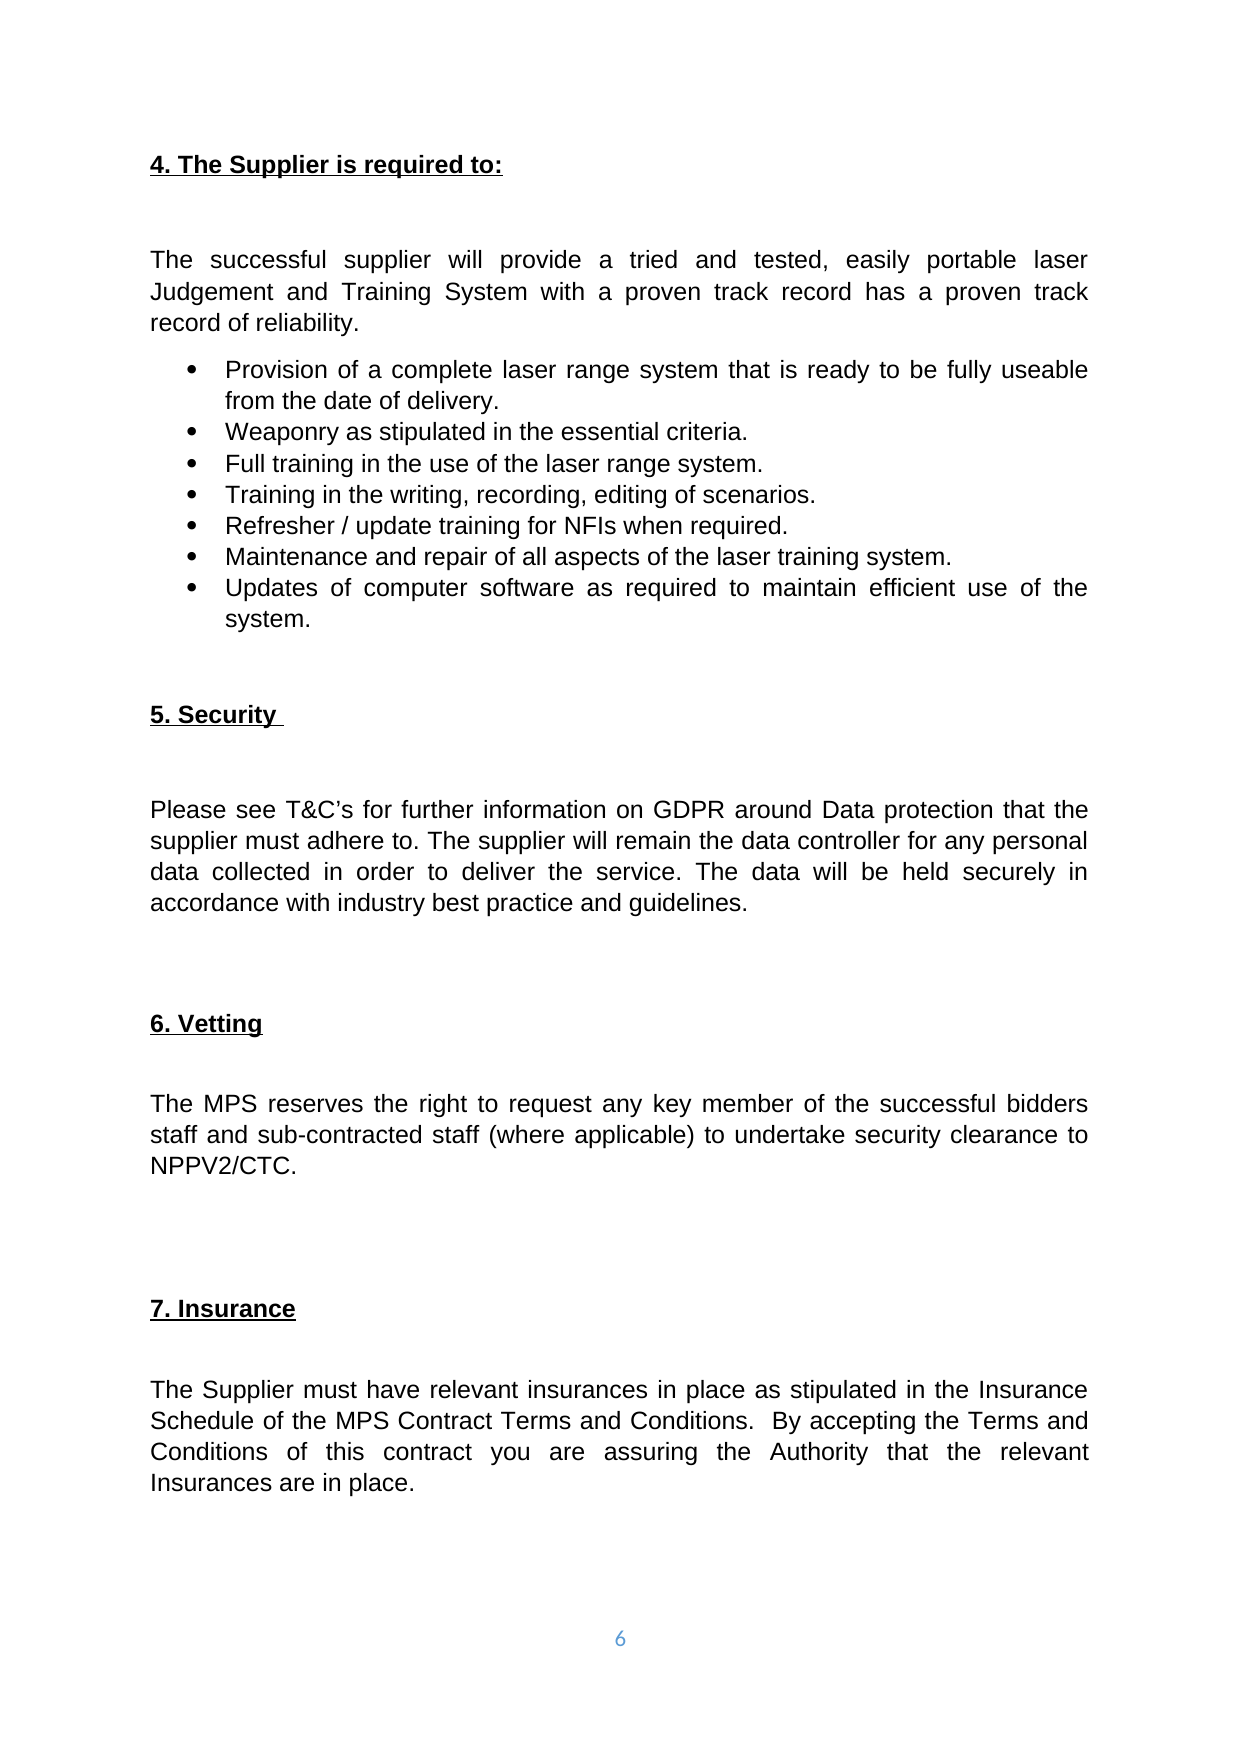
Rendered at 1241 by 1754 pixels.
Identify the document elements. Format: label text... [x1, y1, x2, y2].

list Maintenance and repair of all aspects of the laser training system. [187, 542, 1090, 571]
list Updates of computer software as required to maintain efficient use of the system. [187, 573, 1090, 633]
text The Supplier must have relevant insurances in place as stipulated in the Insurance Schedule of the MPS Contract Terms and Conditions. By accepting the Terms and Conditions of this contract you are assuring the Authority that the relevant Insurances are in place. [150, 1375, 1090, 1497]
text Please see T&C’s for further information on GDPR around Data protection that the supplier must adhere to. The supplier will remain the data controller for any personal data collected in order to deliver the service. The data will be held securely in accordance with industry best practice and guidelines. [150, 795, 1090, 917]
text The MPS reserves the right to request any key member of the successful bidders staff and sub-contracted staff (where applicable) to undertake security clearance to NPPV2/CTC. [150, 1089, 1090, 1180]
subtitle 6. Vetting [150, 1009, 1090, 1037]
text 5. Security [150, 700, 1090, 728]
list Full training in the use of the laser range system. [187, 448, 1090, 477]
list Refresher / update training for NFIs when required. [187, 511, 1090, 540]
list Weaponry as stipulated in the essential criteria. [187, 417, 1090, 446]
subtitle 7. Insurance [150, 1294, 1090, 1323]
list Provision of a complete laser range system that is ready to be fully useable from the date of delivery. [187, 355, 1090, 415]
text The successful supplier will provide a tried and tested, easily portable laser Judgement and Training System with a proven track record has a proven track record of reliability. [150, 245, 1090, 336]
list Training in the writing, recording, editing of scenarios. [187, 480, 1090, 508]
text 4. The Supplier is required to: [150, 150, 1090, 179]
